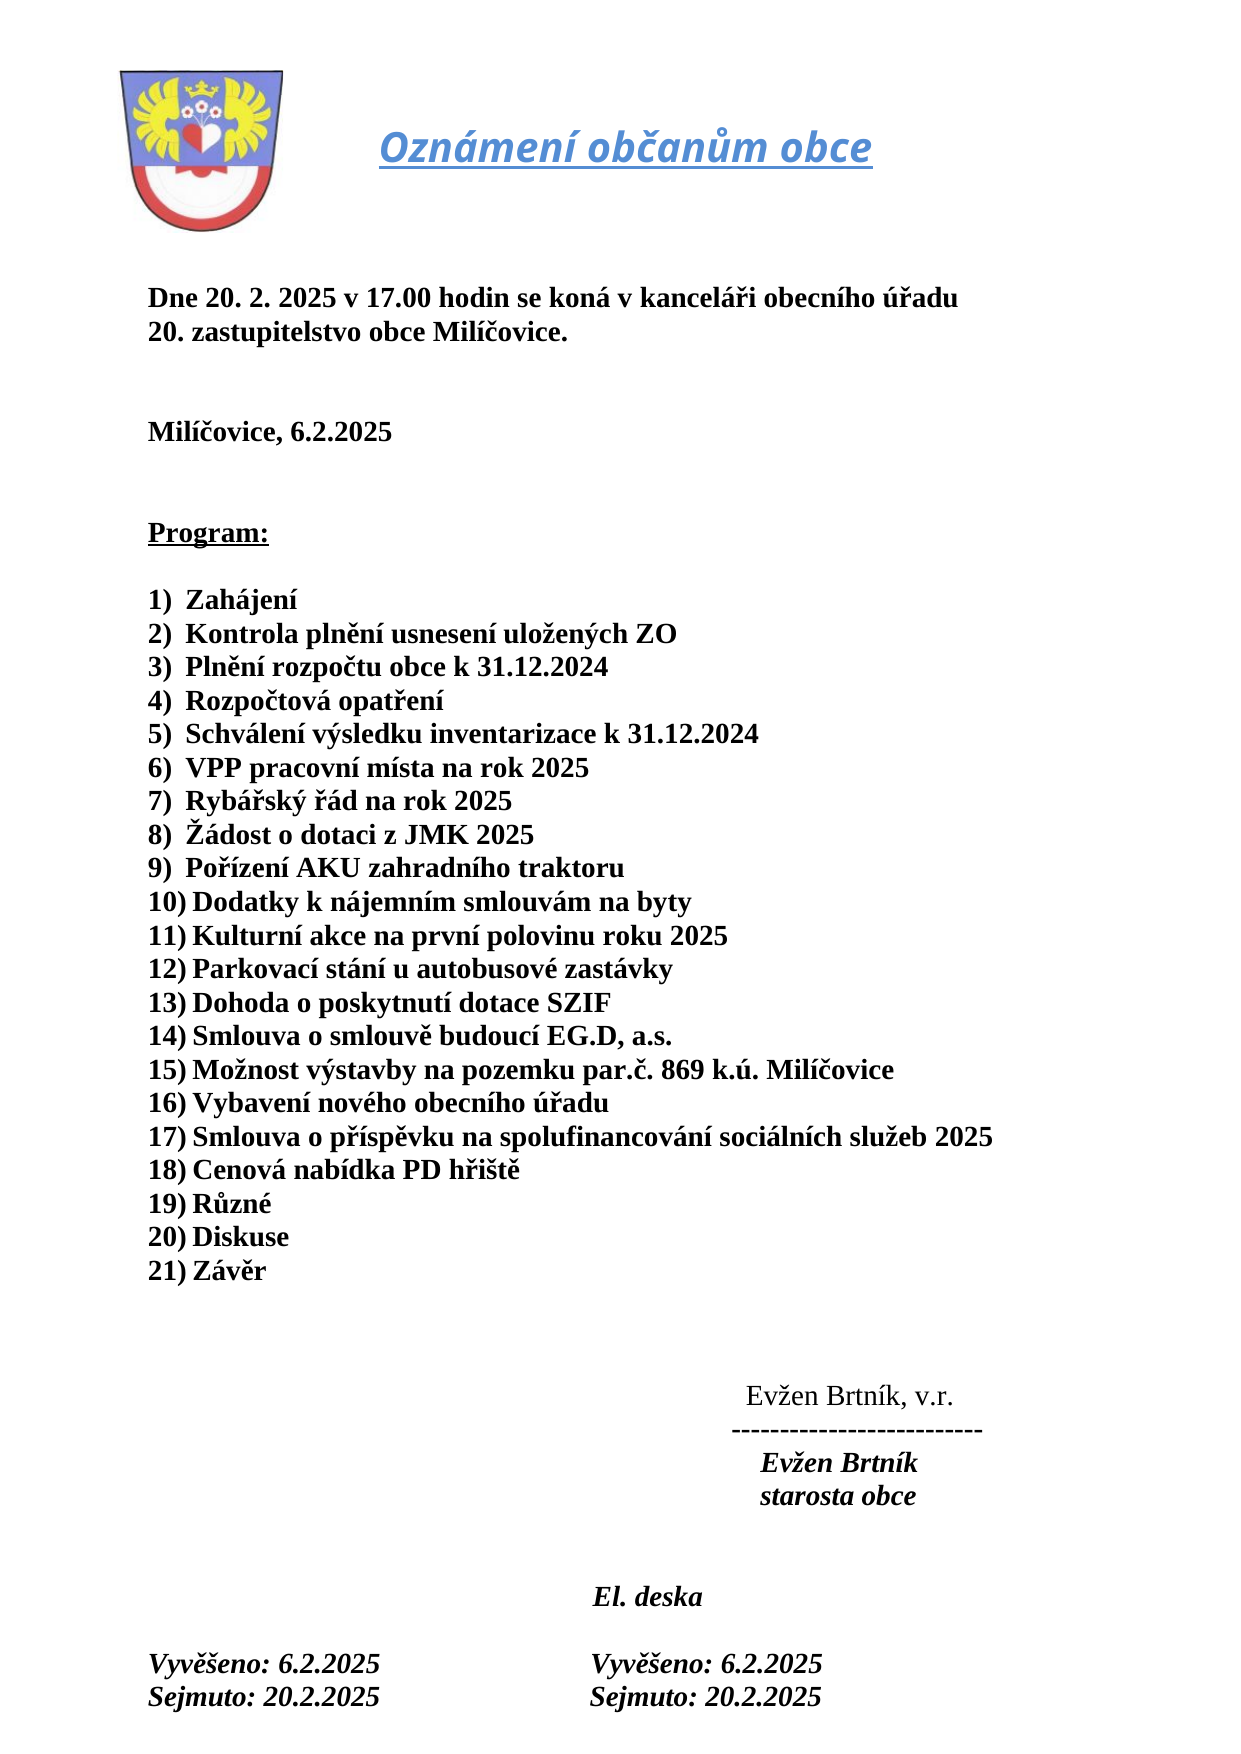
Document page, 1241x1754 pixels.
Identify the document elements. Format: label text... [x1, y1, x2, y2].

list Různé [148, 1186, 1108, 1219]
text starosta obce [148, 1478, 1108, 1512]
list Cenová nabídka PD hřiště [148, 1152, 1108, 1186]
text El. deska [148, 1579, 1108, 1612]
text 20. zastupitelstvo obce Milíčovice. [148, 314, 1108, 347]
text Evžen Brtník, v.r. [148, 1378, 1108, 1411]
list Dohoda o poskytnutí dotace SZIF [148, 985, 1108, 1018]
text Dne 20. 2. 2025 v 17.00 hodin se koná v kanceláři obecního úřadu [148, 280, 1108, 314]
list Rybářský řád na rok 2025 [148, 783, 1108, 817]
list Schválení výsledku inventarizace k 31.12.2024 [148, 716, 1108, 750]
list VPP pracovní místa na rok 2025 [148, 750, 1108, 783]
text Program: [148, 515, 1108, 549]
list Kontrola plnění usnesení uložených ZO [148, 616, 1108, 649]
list Pořízení AKU zahradního traktoru [148, 851, 1108, 884]
text Oznámení občanům obce [148, 118, 1108, 175]
list Diskuse [148, 1219, 1108, 1253]
list Smlouva o příspěvku na spolufinancování sociálních služeb 2025 [148, 1119, 1108, 1152]
list Dodatky k nájemním smlouvám na byty [148, 884, 1108, 918]
text Sejmuto: 20.2.2025 Sejmuto: 20.2.2025 [148, 1679, 1108, 1713]
list Plnění rozpočtu obce k 31.12.2024 [148, 649, 1108, 683]
text -------------------------- [148, 1411, 1108, 1445]
list Smlouva o smlouvě budoucí EG.D, a.s. [148, 1018, 1108, 1052]
list Vybavení nového obecního úřadu [148, 1085, 1108, 1119]
list Kulturní akce na první polovinu roku 2025 [148, 918, 1108, 951]
text Evžen Brtník [148, 1445, 1108, 1478]
text Vyvěšeno: 6.2.2025 Vyvěšeno: 6.2.2025 [148, 1646, 1108, 1679]
list Závěr [148, 1253, 1108, 1287]
list Možnost výstavby na pozemku par.č. 869 k.ú. Milíčovice [148, 1052, 1108, 1085]
list Zahájení [148, 582, 1108, 616]
list Rozpočtová opatření [148, 683, 1108, 716]
list Žádost o dotaci z JMK 2025 [148, 817, 1108, 851]
text Milíčovice, 6.2.2025 [148, 414, 1108, 448]
list Parkovací stání u autobusové zastávky [148, 951, 1108, 985]
picture [117, 70, 284, 233]
